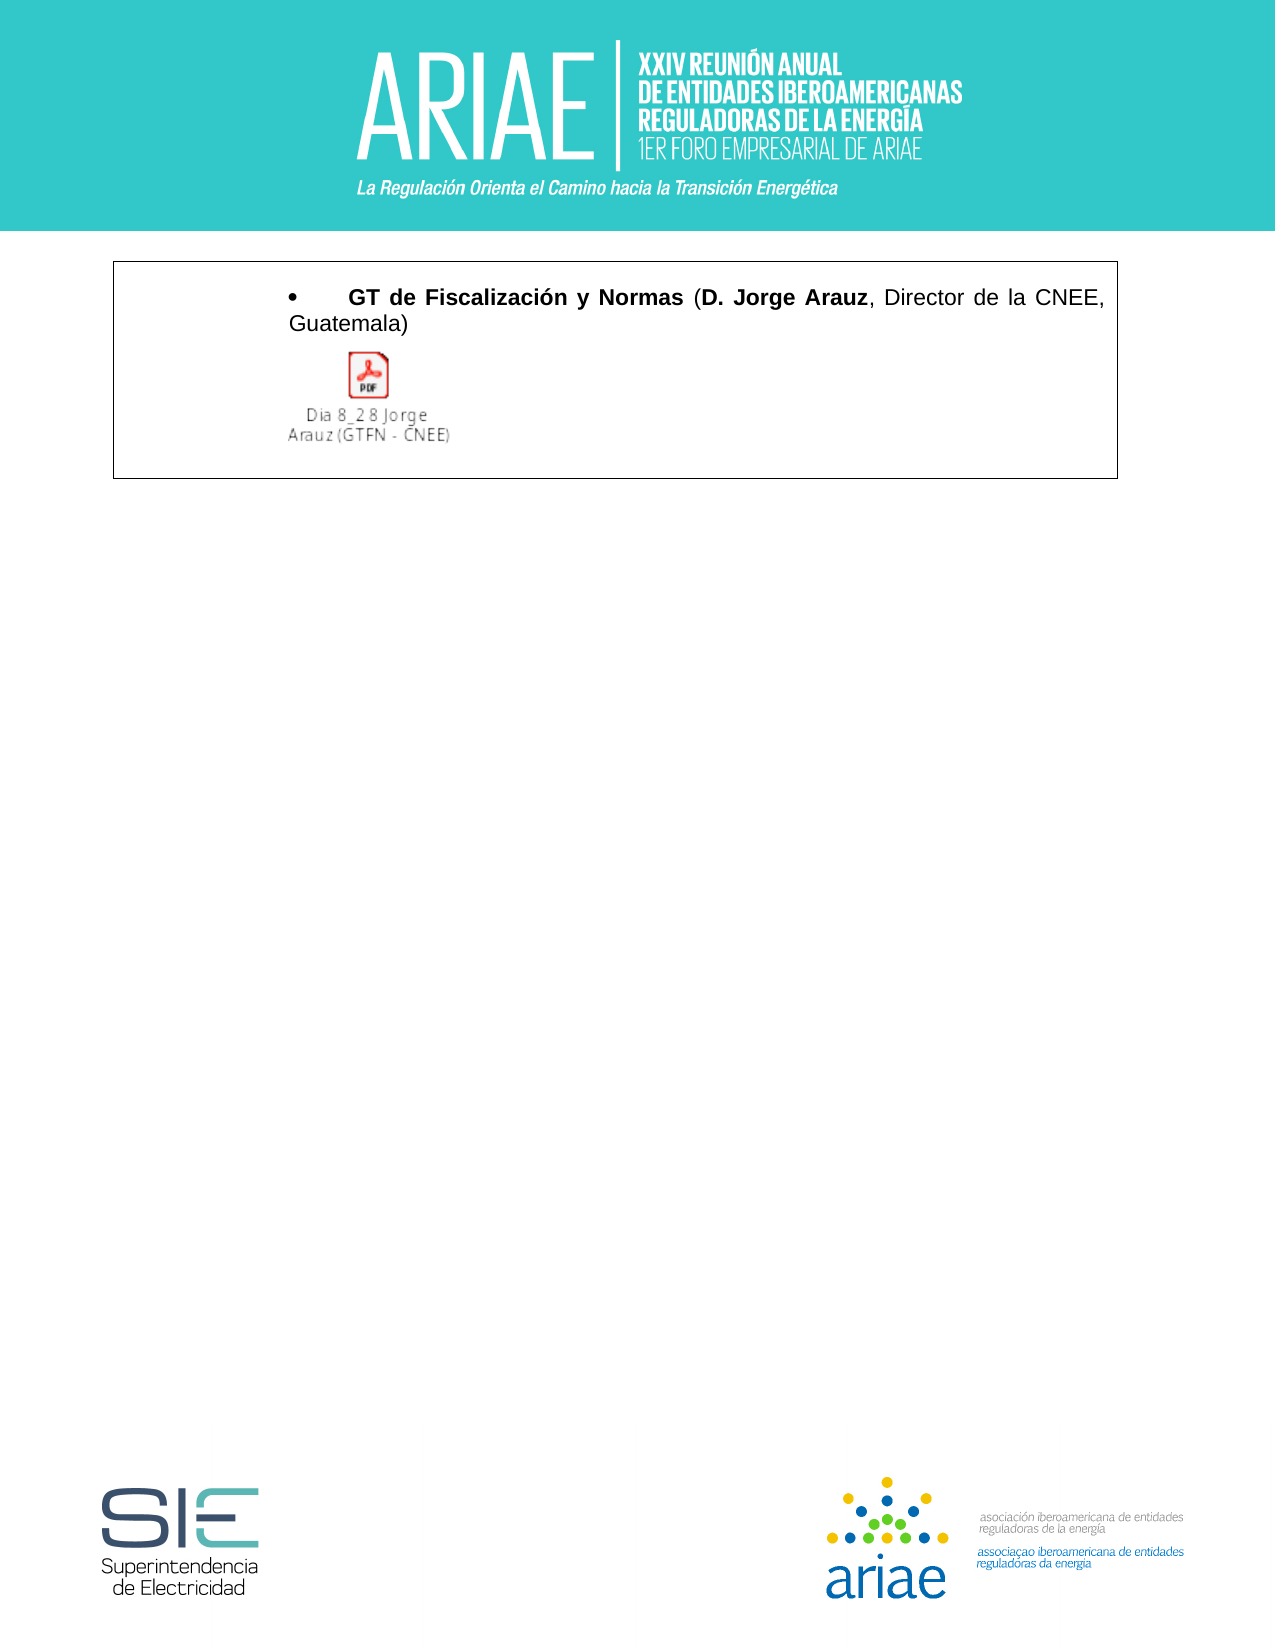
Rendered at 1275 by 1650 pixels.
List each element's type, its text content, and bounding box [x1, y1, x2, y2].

picture [0, 0, 1275, 231]
picture [0, 1423, 1272, 1648]
